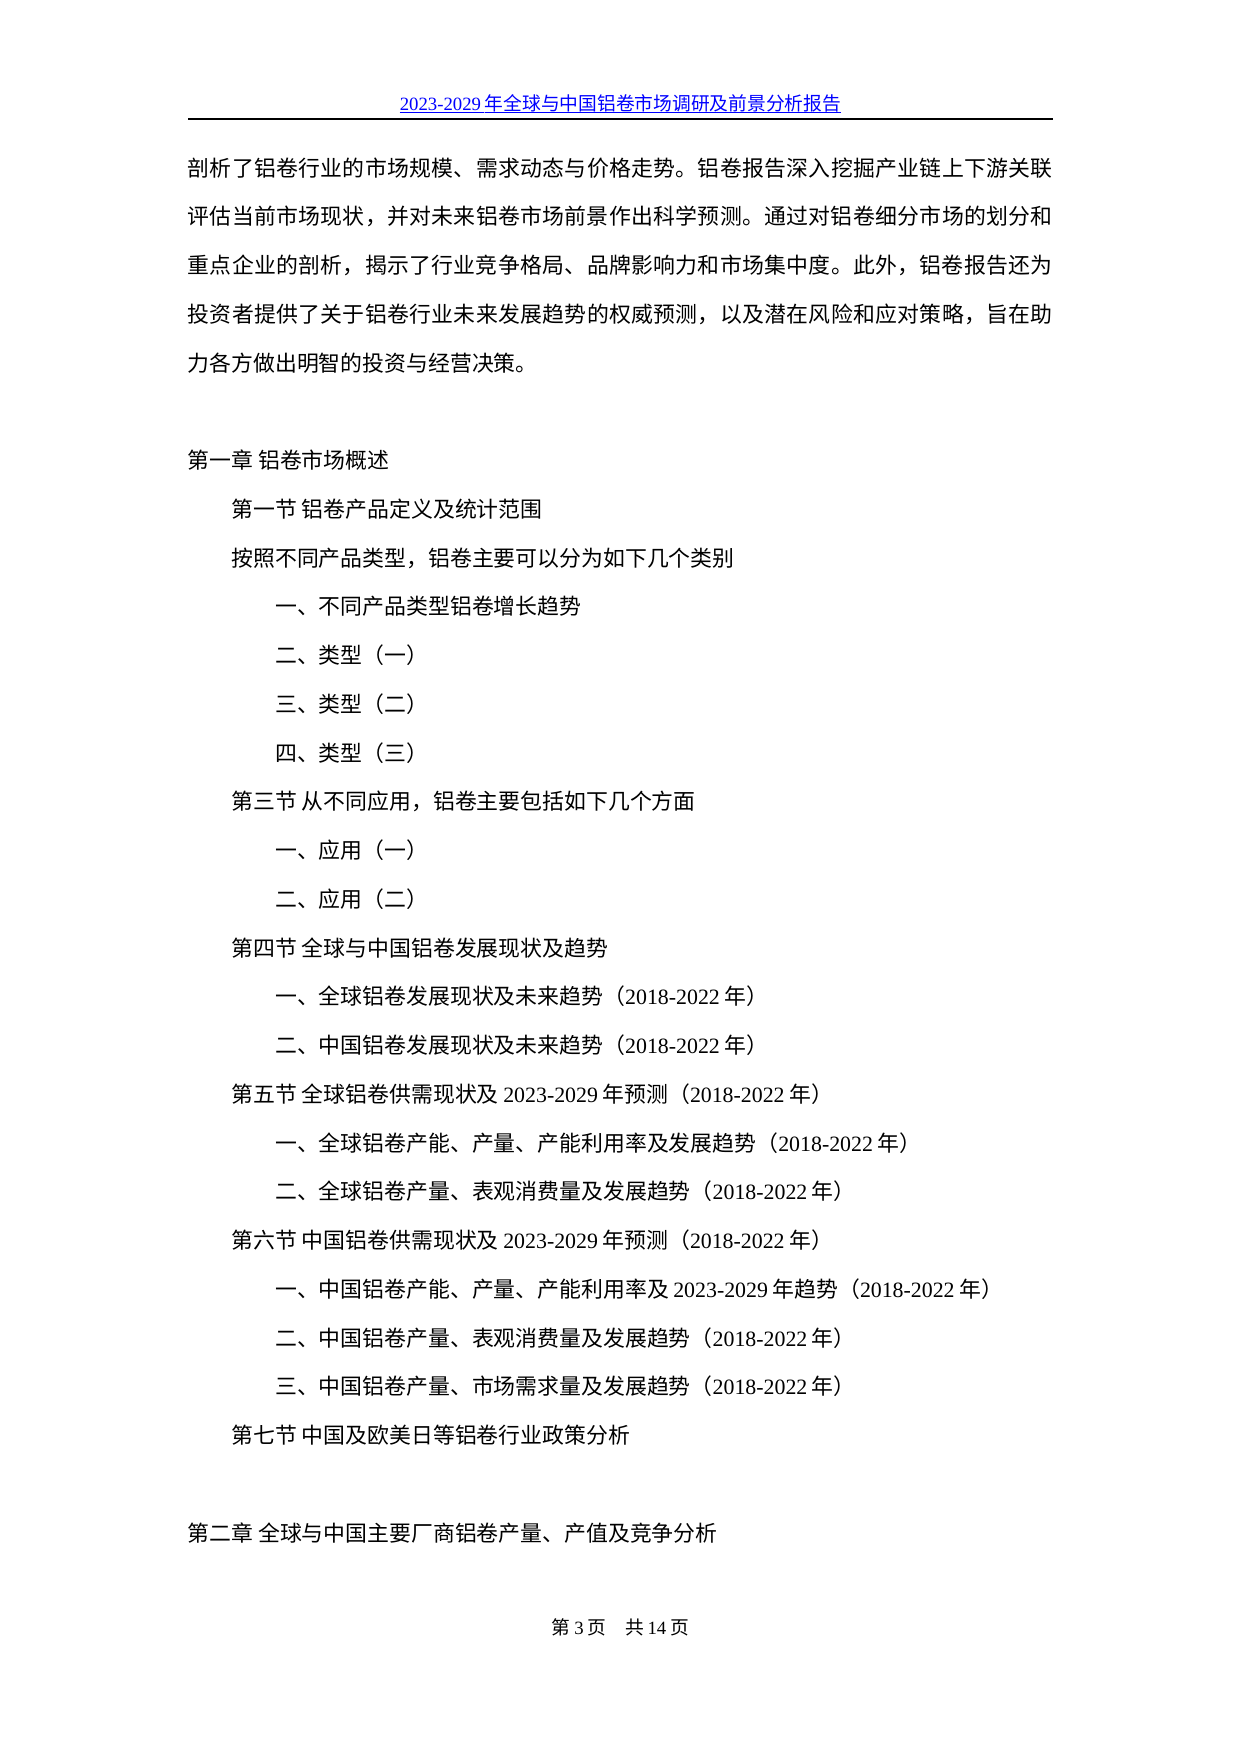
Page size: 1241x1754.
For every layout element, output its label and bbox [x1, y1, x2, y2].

text [187, 150, 1053, 1548]
